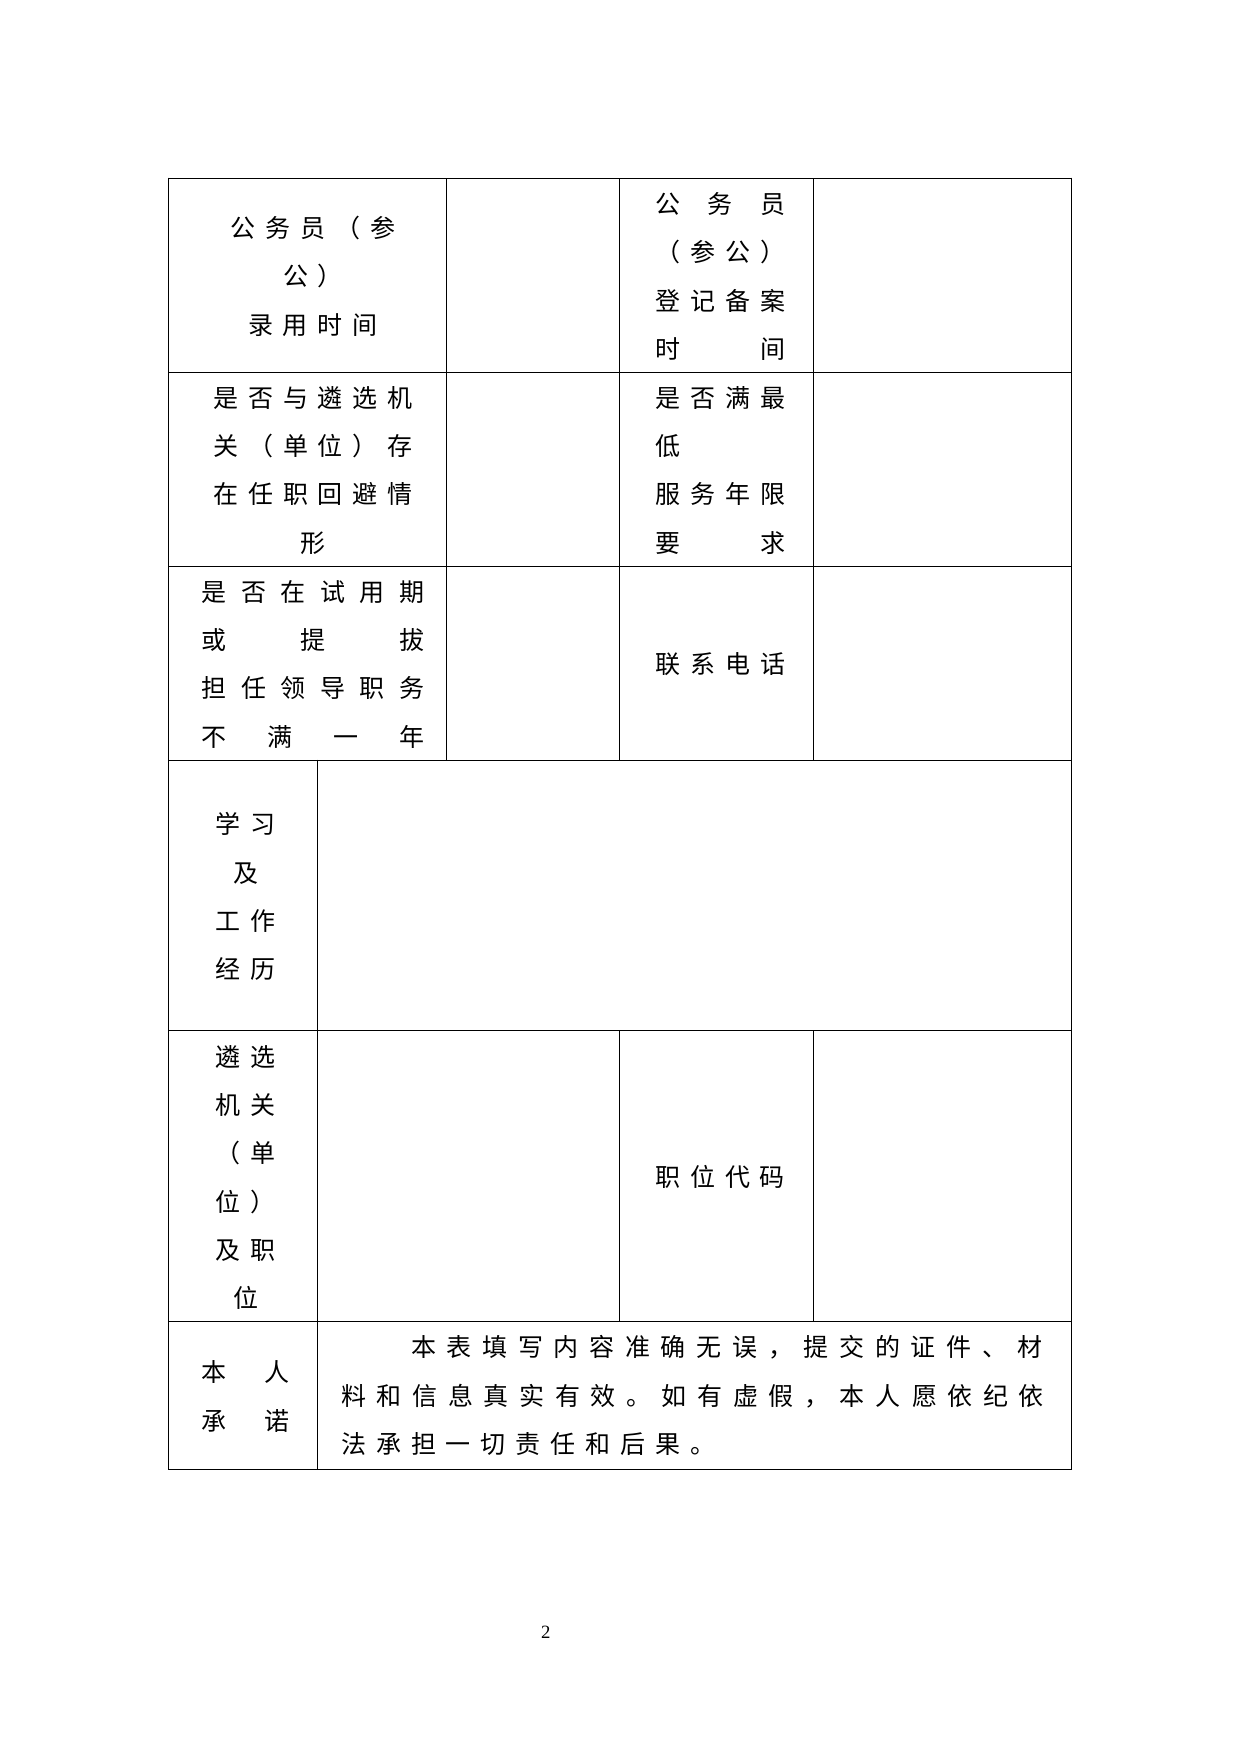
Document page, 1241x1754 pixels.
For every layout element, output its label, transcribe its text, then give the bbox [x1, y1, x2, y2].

table_cell [447, 373, 619, 566]
table_cell 本人承诺 [169, 1322, 317, 1468]
table_cell 遴选机关（单位）及职位 [169, 1031, 317, 1321]
table_cell [318, 761, 1071, 1030]
table_cell [318, 1031, 619, 1321]
table_cell 是否与遴选机关（单位）存在任职回避情形 [169, 373, 446, 566]
table_cell 本表填写内容准确无误，提交的证件、材料和信息真实有效。如有虚假，本人愿依纪依法承担一切责任和后果。 报名人员（签名）: 年 月 日 [318, 1322, 1071, 1468]
table_cell 职位代码 [620, 1031, 813, 1321]
table_cell 是否在试用期或提拔 担任领导职务不满一年 [169, 567, 446, 759]
table_cell 联系电话 [620, 567, 813, 759]
table_cell [814, 1031, 1071, 1321]
table_cell [447, 179, 619, 372]
table_cell 是否满最低 服务年限要求 [620, 373, 813, 566]
table_cell [814, 567, 1071, 759]
table_cell 公务员（参公） 录用时间 [169, 179, 446, 372]
table_cell [447, 567, 619, 759]
table_cell 公务员（参公） 登记备案时间 [620, 179, 813, 372]
table_cell [814, 373, 1071, 566]
table_cell [814, 179, 1071, 372]
table_cell 学习及 工作经历 [169, 761, 317, 1030]
